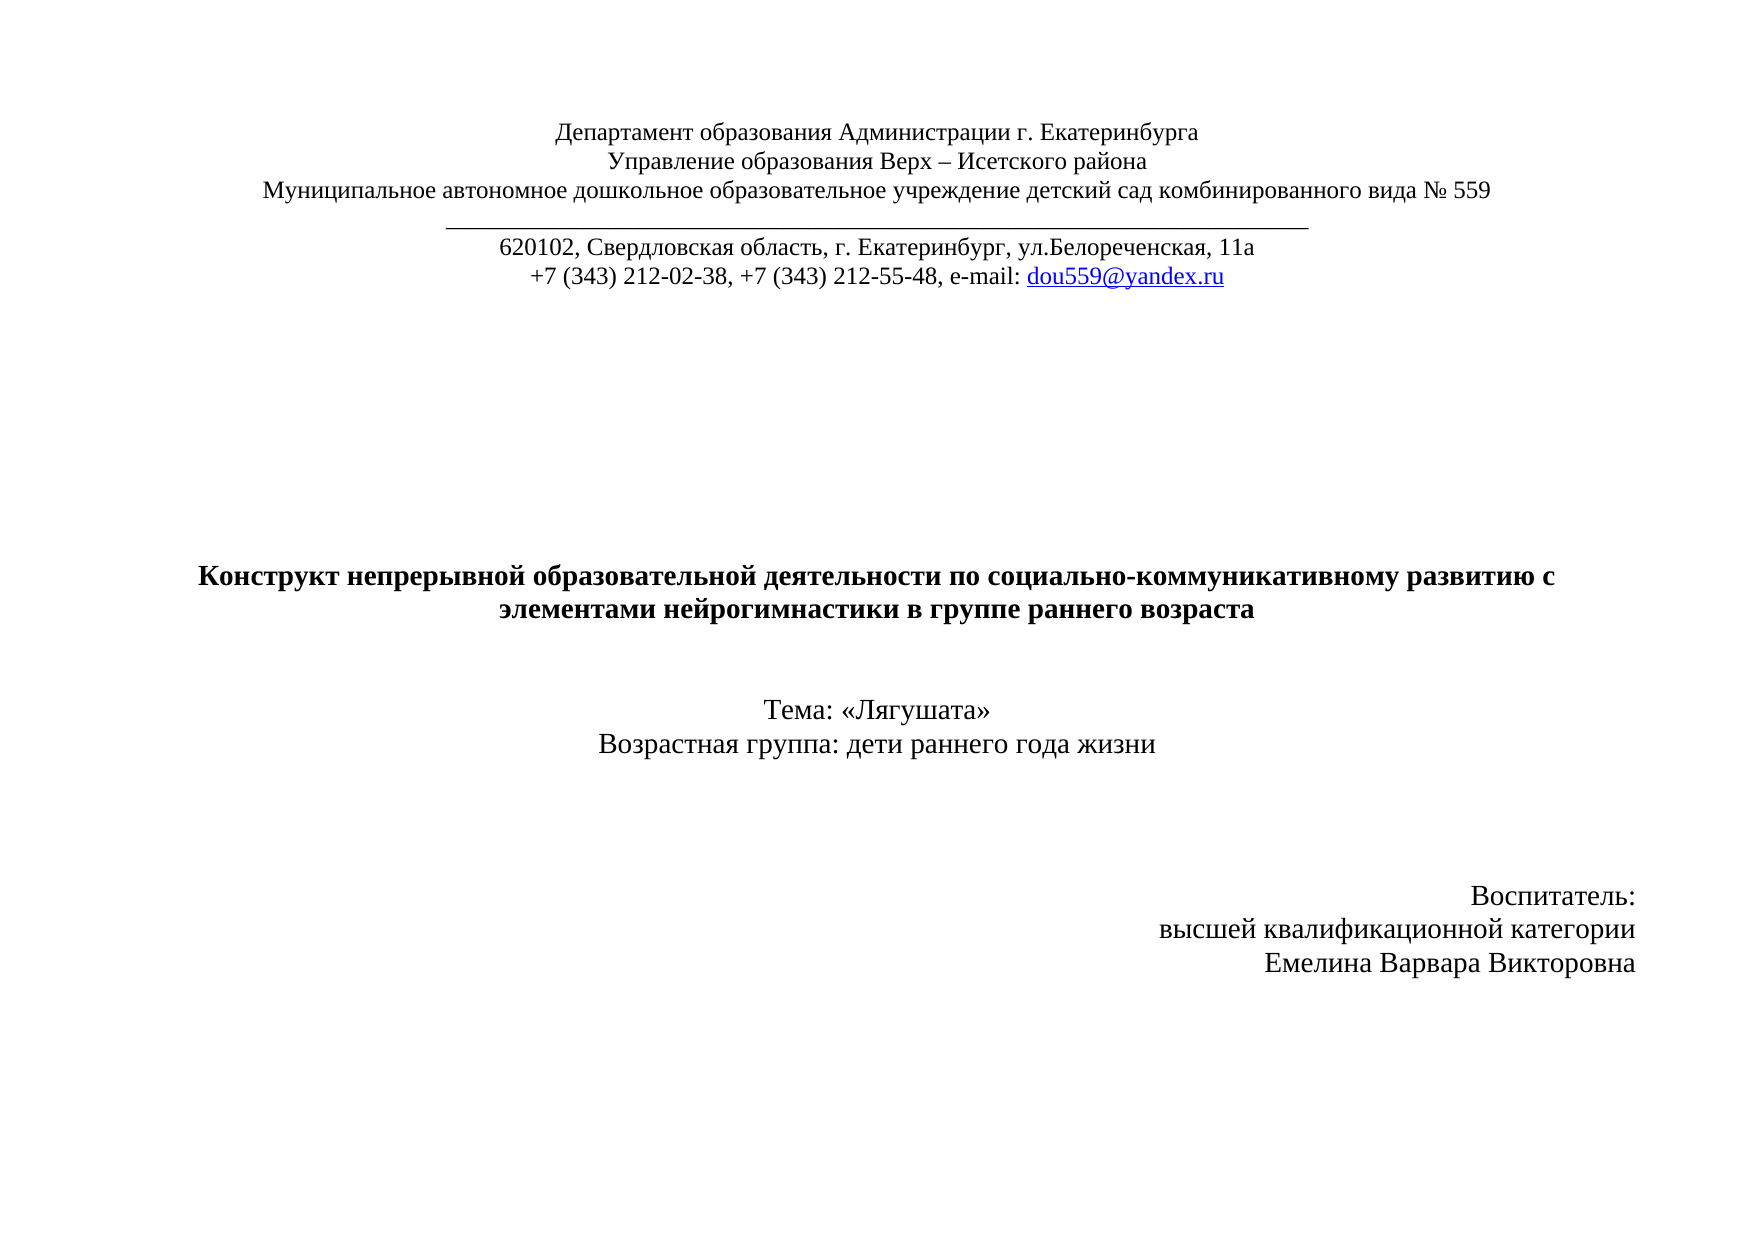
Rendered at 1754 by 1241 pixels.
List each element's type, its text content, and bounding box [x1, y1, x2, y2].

text Емелина Варвара Викторовна [118, 945, 1636, 979]
text Муниципальное автономное дошкольное образовательное учреждение детский сад комбинированного вида № 559 [118, 175, 1636, 203]
text _____________________________________________________________________ [118, 203, 1636, 232]
text 620102, Свердловская область, г. Екатеринбург, ул.Белореченская, 11а +7 (343) 212-02-38, +7 (343) 212-55-48, e-mail: dou559@yandex.ru [118, 232, 1636, 290]
text Конструкт непрерывной образовательной деятельности по социально-коммуникативному развитию с элементами нейрогимнастики в группе раннего возраста [118, 558, 1636, 625]
text Управление образования Верх – Исетского района [118, 146, 1636, 175]
text Департамент образования Администрации г. Екатеринбурга [118, 117, 1636, 146]
text высшей квалификационной категории [118, 912, 1636, 945]
text Возрастная группа: дети раннего года жизни [118, 726, 1636, 759]
text Тема: «Лягушата» [118, 692, 1636, 726]
text Воспитатель: [118, 878, 1636, 912]
